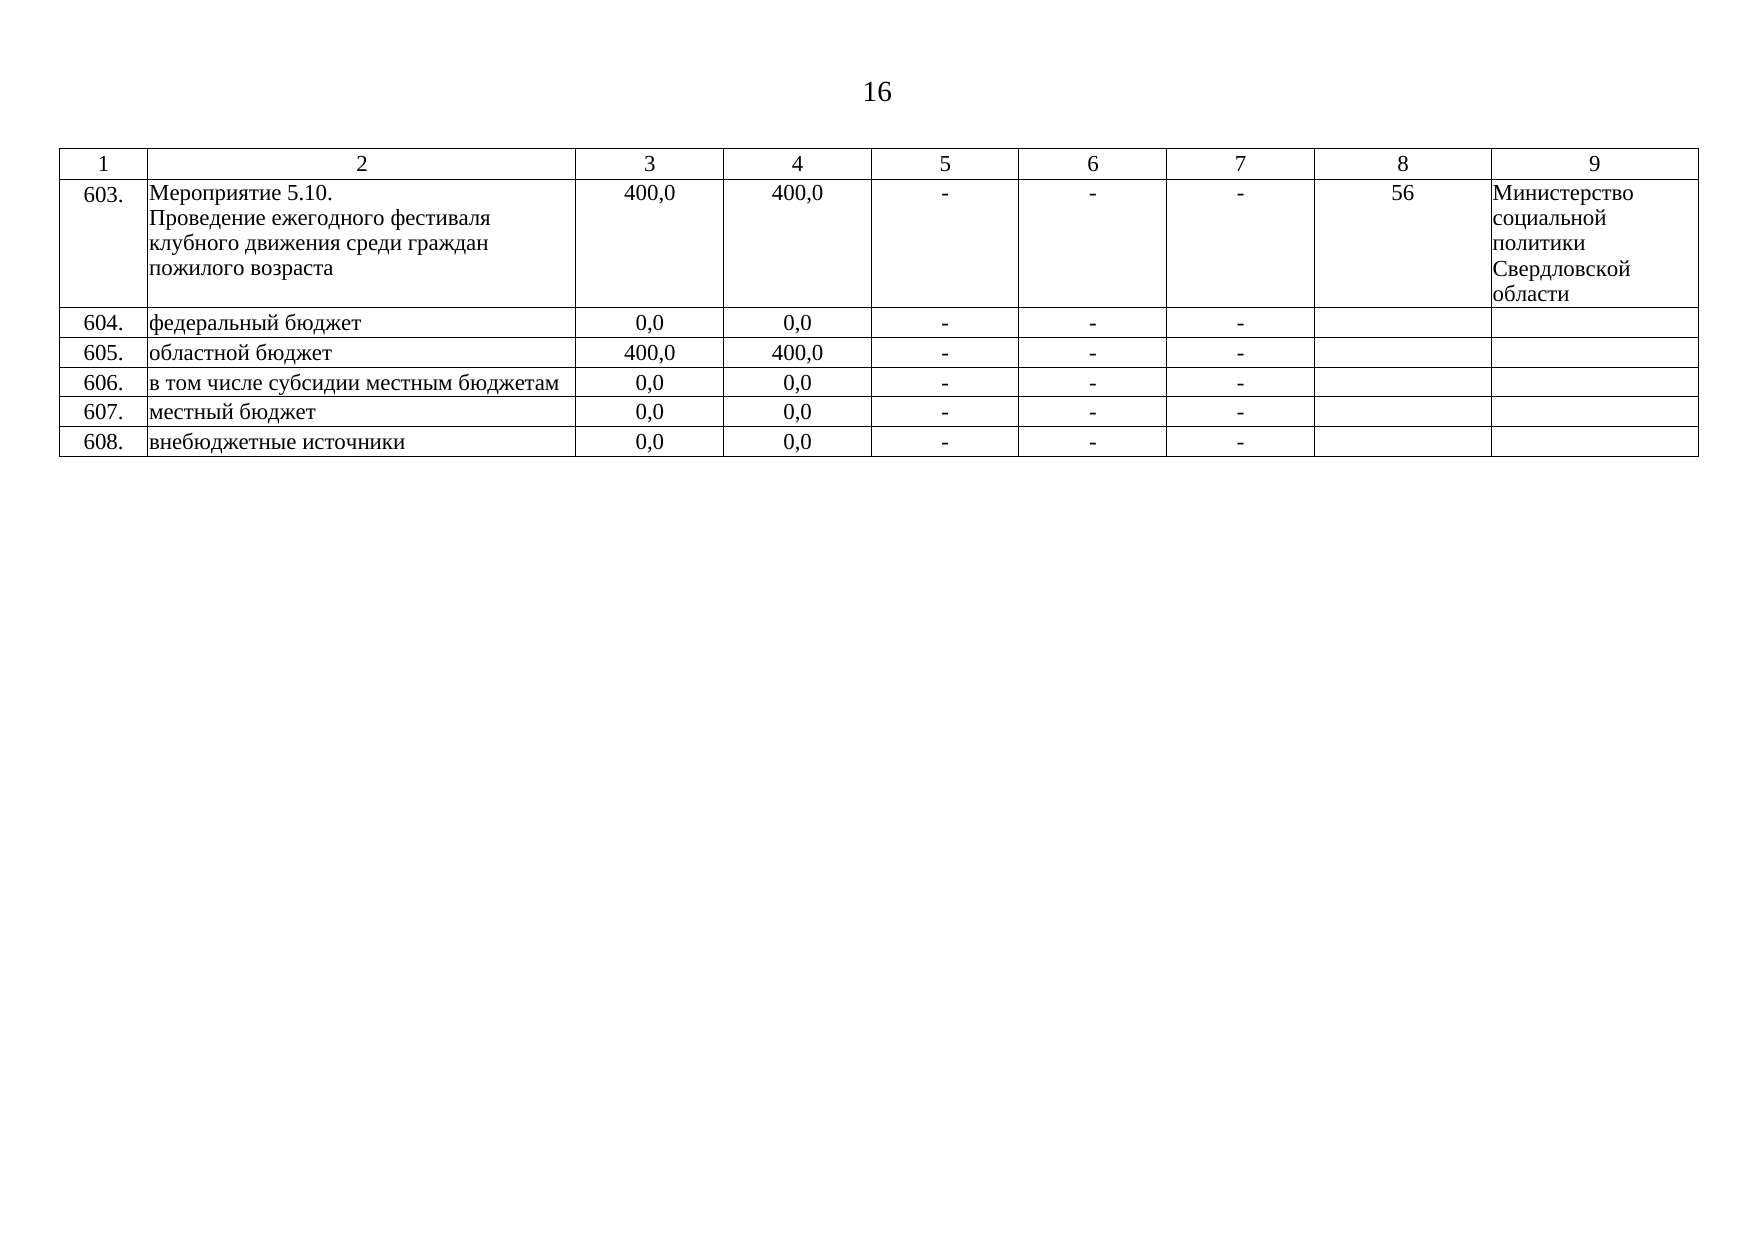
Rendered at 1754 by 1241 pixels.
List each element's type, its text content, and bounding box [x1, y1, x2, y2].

table_cell [1492, 397, 1698, 426]
table_cell - [1167, 368, 1314, 396]
table_cell - [1167, 308, 1314, 337]
table_cell 603. [60, 180, 147, 307]
table_cell - [1167, 180, 1314, 307]
table_cell 607. [60, 397, 147, 426]
table_cell - [1019, 338, 1166, 367]
table_cell - [1167, 427, 1314, 456]
table_cell 608. [60, 427, 147, 456]
table_cell 400,0 [724, 338, 871, 367]
table_cell 0,0 [576, 308, 723, 337]
table_cell 0,0 [724, 368, 871, 396]
table_header 2 [148, 149, 575, 178]
table_cell [1492, 338, 1698, 367]
table_cell - [1019, 427, 1166, 456]
table_cell - [872, 368, 1018, 396]
table_header 7 [1167, 149, 1314, 178]
table_header 6 [1019, 149, 1166, 178]
table_cell 604. [60, 308, 147, 337]
table_cell - [1167, 397, 1314, 426]
table_cell - [1167, 338, 1314, 367]
table_cell - [1019, 180, 1166, 307]
table_cell [1315, 308, 1491, 337]
table_cell 0,0 [724, 427, 871, 456]
table_cell 0,0 [576, 397, 723, 426]
table_header 8 [1315, 149, 1491, 178]
table_cell Мероприятие 5.10. Проведение ежегодного фестиваля клубного движения среди граждан пожилого возраста [148, 180, 575, 307]
table_header 1 [60, 149, 147, 178]
table_cell - [1019, 397, 1166, 426]
table_header 9 [1492, 149, 1698, 178]
table_cell - [1019, 368, 1166, 396]
table_cell 0,0 [724, 397, 871, 426]
table_cell областной бюджет [148, 338, 575, 367]
table_cell 400,0 [576, 338, 723, 367]
table_cell [1492, 427, 1698, 456]
table_cell 606. [60, 368, 147, 396]
table_cell 0,0 [724, 308, 871, 337]
table_cell [1315, 397, 1491, 426]
table_header 5 [872, 149, 1018, 178]
table_header 4 [724, 149, 871, 178]
table_cell - [872, 338, 1018, 367]
table_cell 400,0 [576, 180, 723, 307]
table_header 3 [576, 149, 723, 178]
table_cell [1315, 368, 1491, 396]
table_cell - [872, 308, 1018, 337]
table_cell Министерство социальной политики Свердловской области [1492, 180, 1698, 307]
table_cell 605. [60, 338, 147, 367]
table_cell 400,0 [724, 180, 871, 307]
table_cell - [872, 427, 1018, 456]
table_cell - [1019, 308, 1166, 337]
table_cell - [872, 397, 1018, 426]
table_cell [1492, 368, 1698, 396]
table_cell 56 [1315, 180, 1491, 307]
table_cell [1315, 338, 1491, 367]
table_cell [1492, 308, 1698, 337]
table_cell внебюджетные источники [148, 427, 575, 456]
table_cell [1315, 427, 1491, 456]
table_cell - [872, 180, 1018, 307]
table_cell 0,0 [576, 427, 723, 456]
table_cell 0,0 [576, 368, 723, 396]
table_cell местный бюджет [148, 397, 575, 426]
table_cell федеральный бюджет [148, 308, 575, 337]
table_cell в том числе субсидии местным бюджетам [148, 368, 575, 396]
